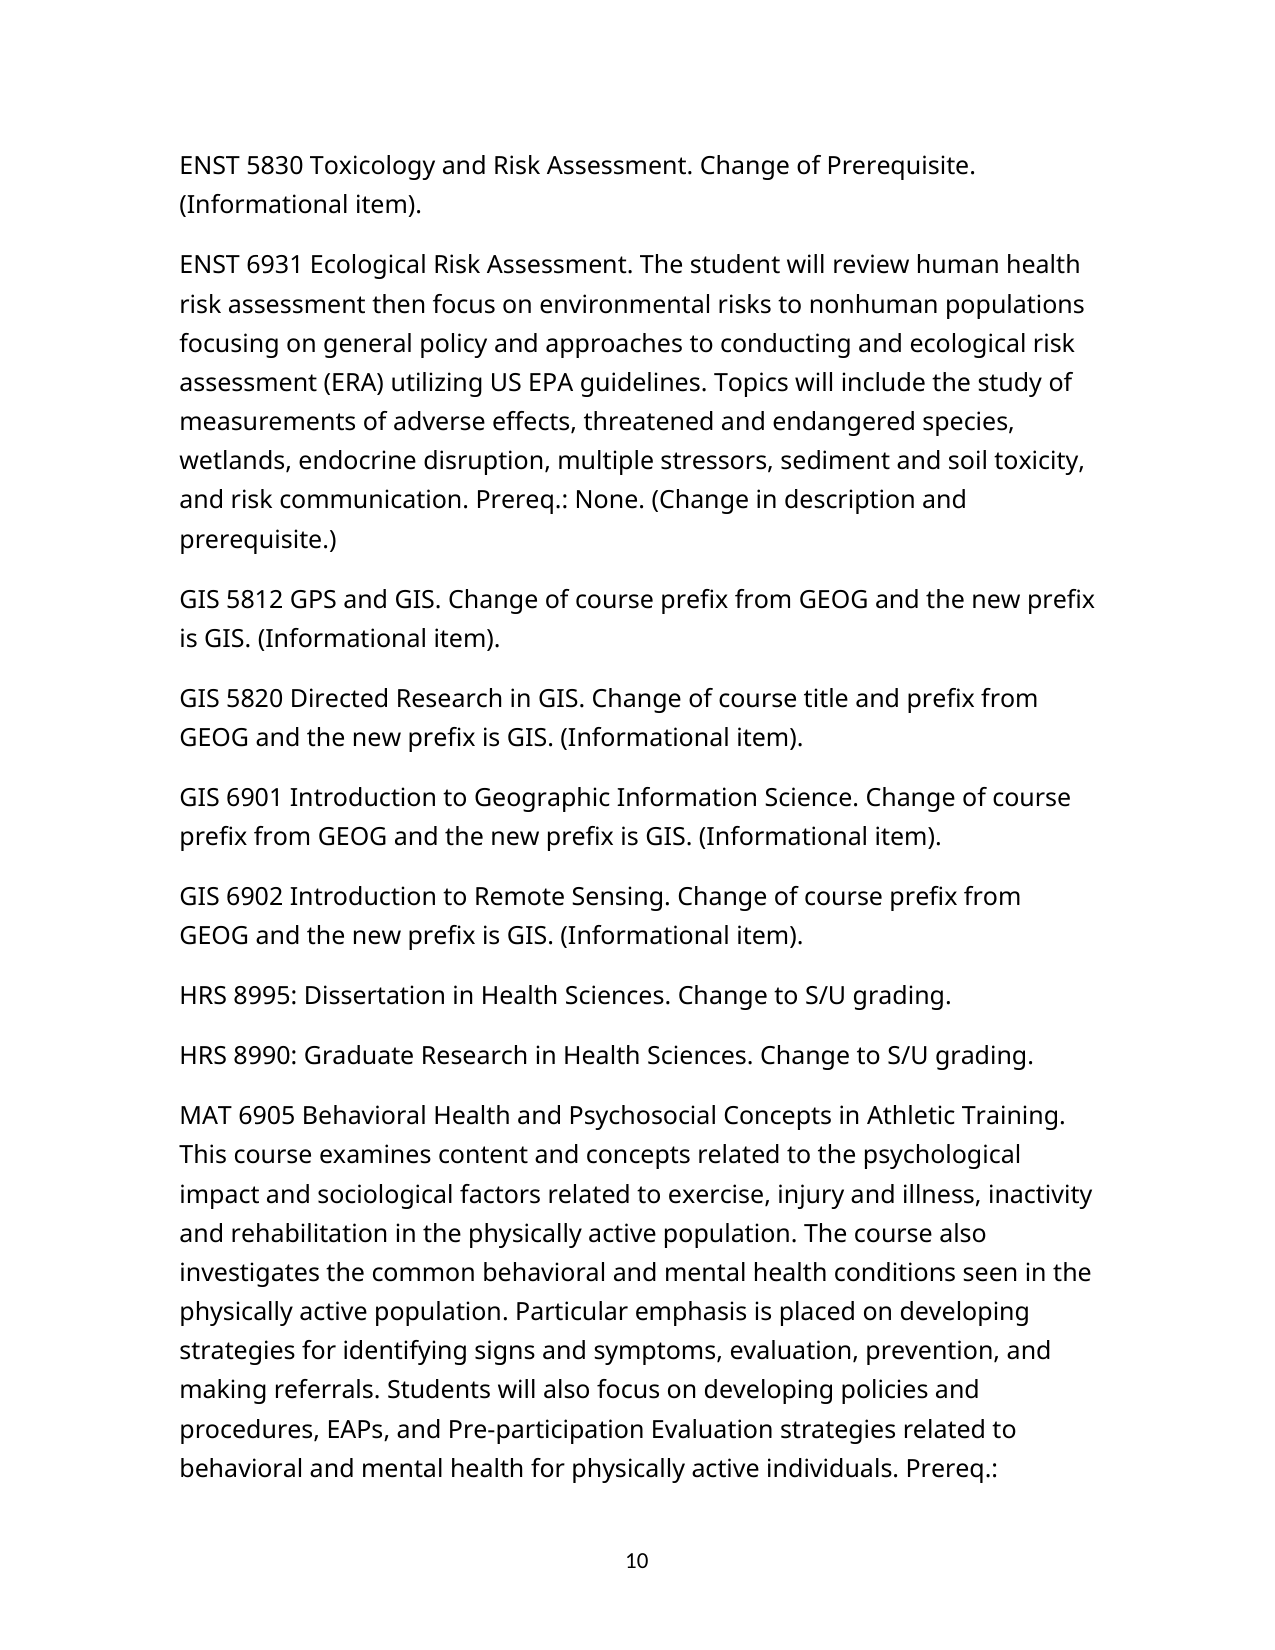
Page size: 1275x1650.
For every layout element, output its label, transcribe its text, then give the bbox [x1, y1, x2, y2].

text GIS 6901 Introduction to Geographic Information Science. Change of course prefix from GEOG and the new prefix is GIS. (Informational item). [179, 779, 1096, 853]
text GIS 6902 Introduction to Remote Sensing. Change of course prefix from GEOG and the new prefix is GIS. (Informational item). [179, 879, 1096, 952]
text HRS 8995: Dissertation in Health Sciences. Change to S/U grading. [179, 978, 1096, 1012]
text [179, 1098, 1096, 1484]
text GIS 5820 Directed Research in GIS. Change of course title and prefix from GEOG and the new prefix is GIS. (Informational item). [179, 680, 1096, 754]
text ENST 5830 Toxicology and Risk Assessment. Change of Prerequisite. (Informational item). [179, 148, 1096, 221]
text HRS 8990: Graduate Research in Health Sciences. Change to S/U grading. [179, 1038, 1096, 1072]
text GIS 5812 GPS and GIS. Change of course prefix from GEOG and the new prefix is GIS. (Informational item). [179, 581, 1096, 654]
text ENST 6931 Ecological Risk Assessment. The student will review human health risk assessment then focus on environmental risks to nonhuman populations focusing on general policy and approaches to conducting and ecological risk assessment (ERA) utilizing US EPA guidelines. Topics will include the study of measurements of adverse effects, threatened and endangered species, wetlands, endocrine disruption, multiple stressors, sediment and soil toxicity, and risk communication. Prereq.: None. (Change in description and prerequisite.) [179, 247, 1096, 555]
